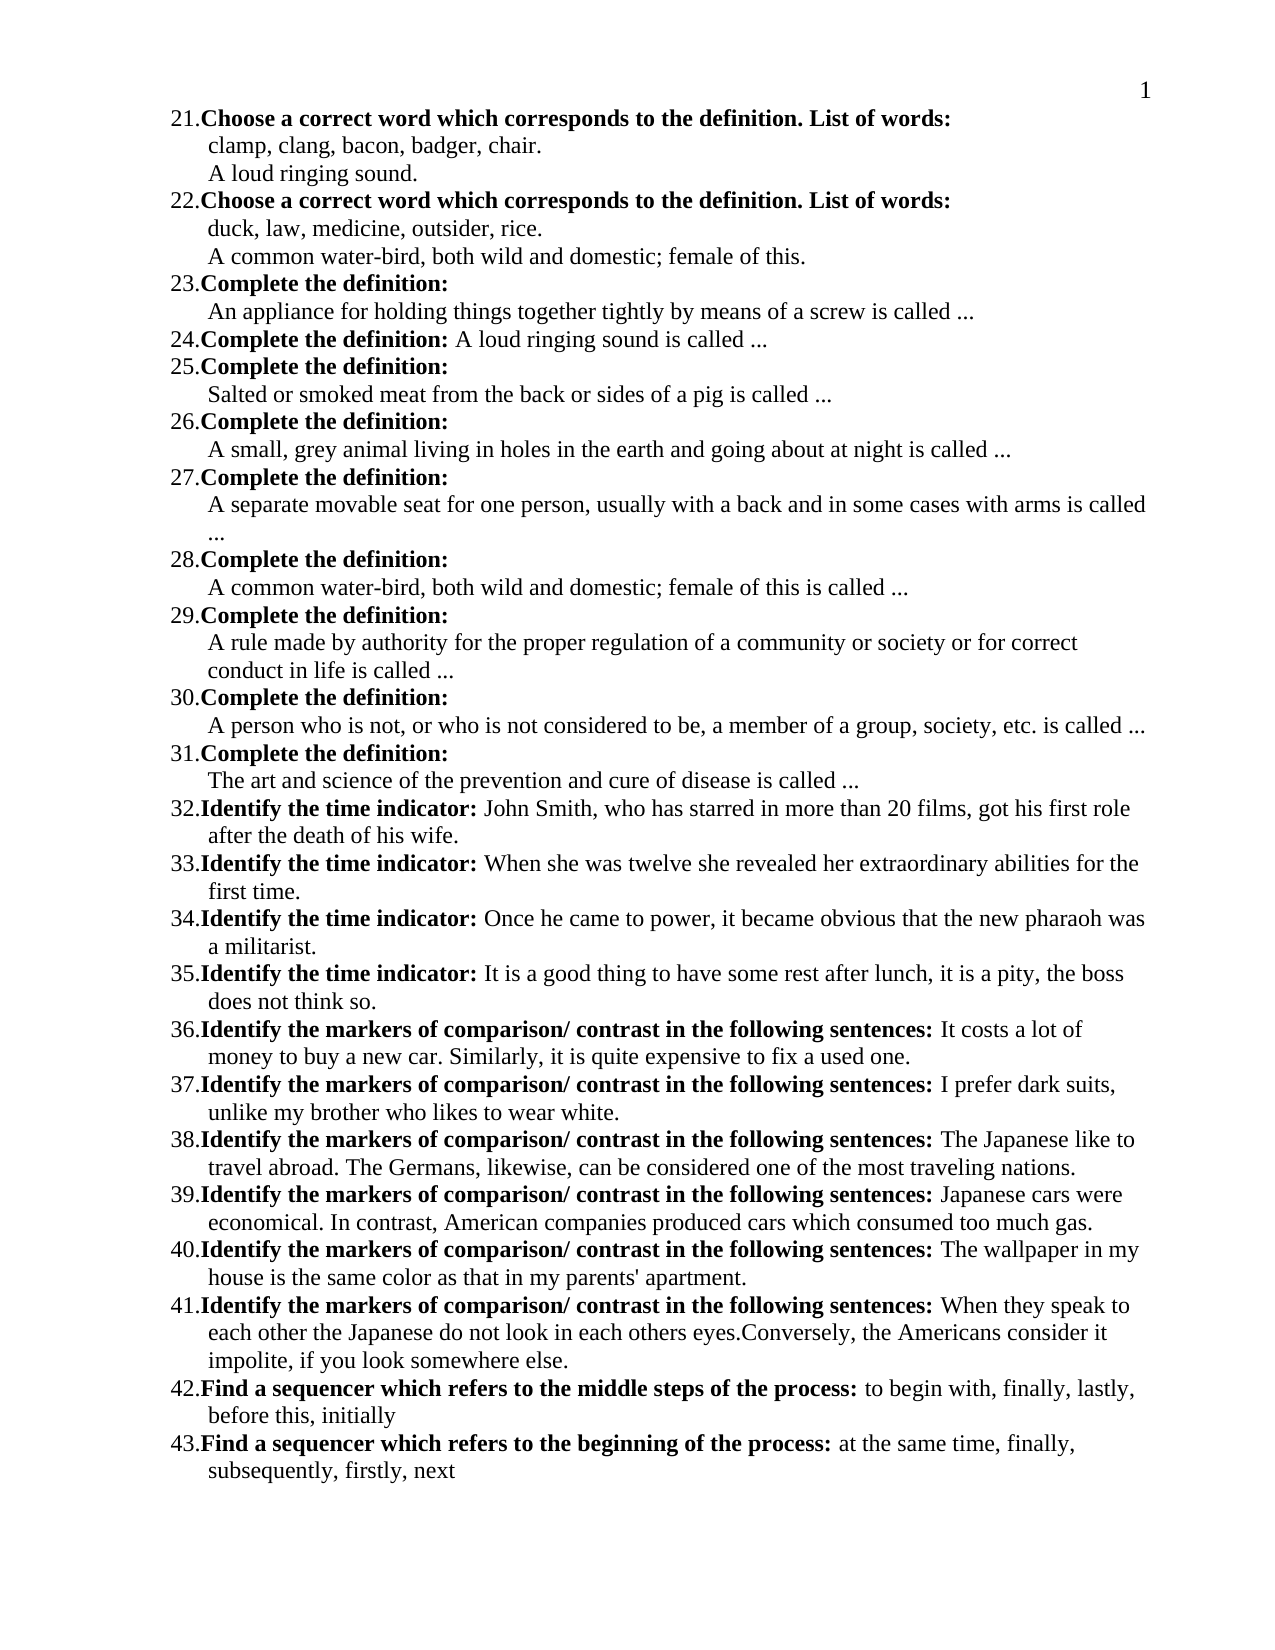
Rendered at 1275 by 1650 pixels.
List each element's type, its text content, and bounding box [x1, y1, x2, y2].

list Complete the definition: An appliance for holding things together tightly by means of a screw is called ... [170, 269, 1152, 324]
list Identify the markers of comparison/ contrast in the following sentences: It costs a lot of money to buy a new car. Similarly, it is quite expensive to fix a used one. [170, 1015, 1152, 1070]
list Choose a correct word which corresponds to the definition. List of words: clamp, clang, bacon, badger, chair. A loud ringing sound. [170, 104, 1152, 187]
list Identify the time indicator: Once he came to power, it became obvious that the new pharaoh was a militarist. [170, 904, 1152, 959]
list Complete the definition: A small, grey animal living in holes in the earth and going about at night is called ... [170, 407, 1152, 463]
list Complete the definition: Salted or smoked meat from the back or sides of a pig is called ... [170, 352, 1152, 407]
list Identify the time indicator: It is a good thing to have some rest after lunch, it is a pity, the boss does not think so. [170, 959, 1152, 1015]
list Complete the definition: A loud ringing sound is called ... [170, 324, 1152, 352]
list Complete the definition: A separate movable seat for one person, usually with a back and in some cases with arms is called ... [170, 463, 1152, 545]
list Complete the definition: The art and science of the prevention and cure of disease is called ... [170, 739, 1152, 794]
list Identify the markers of comparison/ contrast in the following sentences: I prefer dark suits, unlike my brother who likes to wear white. [170, 1070, 1152, 1125]
list Identify the markers of comparison/ contrast in the following sentences: The wallpaper in my house is the same color as that in my parents' apartment. [170, 1236, 1152, 1291]
list Complete the definition: A rule made by authority for the proper regulation of a community or society or for correct conduct in life is called ... [170, 601, 1152, 683]
list Identify the markers of comparison/ contrast in the following sentences: Japanese cars were economical. In contrast, American companies produced cars which consumed too much gas. [170, 1180, 1152, 1236]
list Identify the markers of comparison/ contrast in the following sentences: When they speak to each other the Japanese do not look in each others eyes.Conversely, the Americans consider it impolite, if you look somewhere else. [170, 1291, 1152, 1373]
list Identify the markers of comparison/ contrast in the following sentences: The Japanese like to travel abroad. The Germans, likewise, can be considered one of the most traveling nations. [170, 1125, 1152, 1180]
list Find a sequencer which refers to the middle steps of the process: to begin with, finally, lastly, before this, initially [170, 1373, 1152, 1429]
list Find a sequencer which refers to the beginning of the process: at the same time, finally, subsequently, firstly, next [170, 1429, 1152, 1484]
list Choose a correct word which corresponds to the definition. List of words: duck, law, medicine, outsider, rice. A common water-bird, both wild and domestic; female of this. [170, 187, 1152, 269]
list Complete the definition: A common water-bird, both wild and domestic; female of this is called ... [170, 545, 1152, 601]
list Identify the time indicator: When she was twelve she revealed her extraordinary abilities for the first time. [170, 849, 1152, 904]
list Identify the time indicator: John Smith, who has starred in more than 20 films, got his first role after the death of his wife. [170, 794, 1152, 849]
list Complete the definition: A person who is not, or who is not considered to be, a member of a group, society, etc. is called ... [170, 683, 1152, 739]
